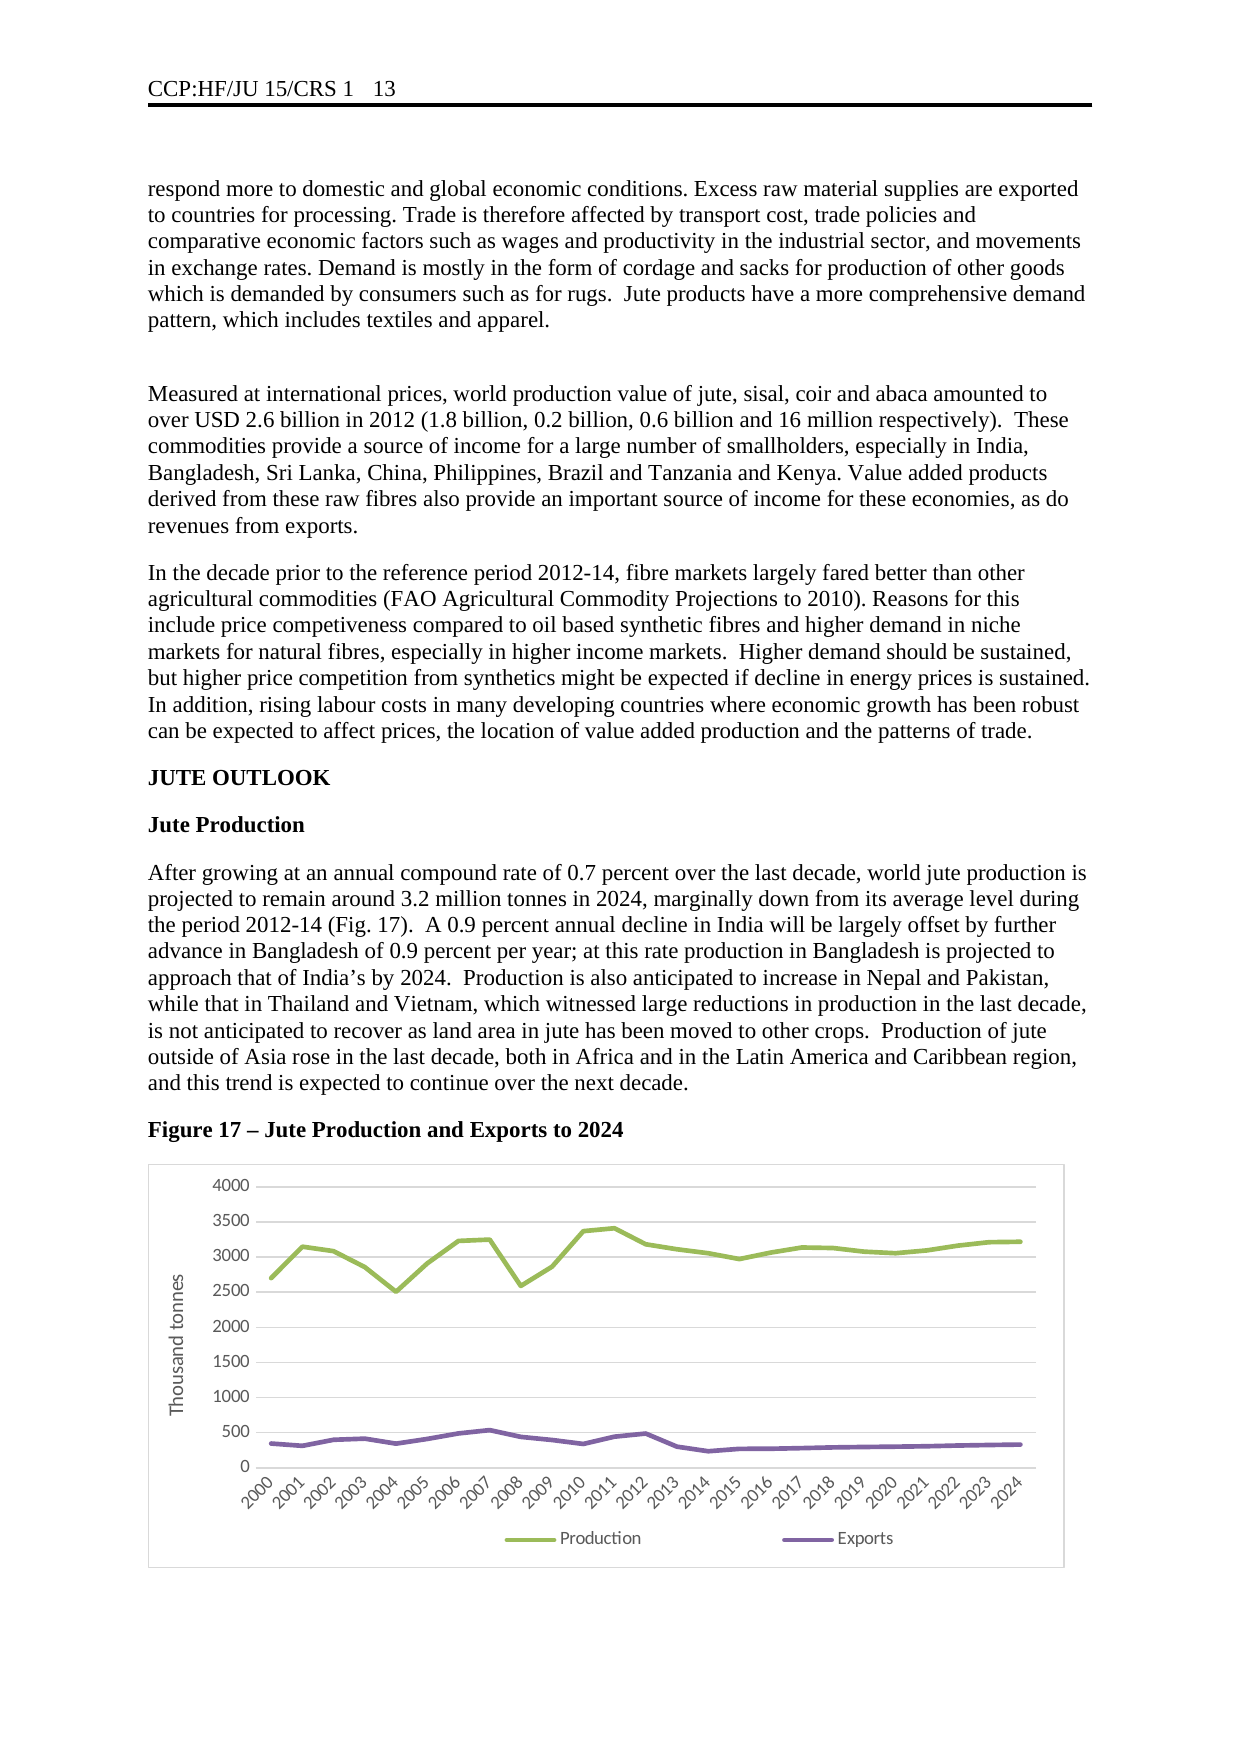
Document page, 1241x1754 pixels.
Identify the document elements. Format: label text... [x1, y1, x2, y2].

text JUTE OUTLOOK [148, 764, 1092, 791]
text In the decade prior to the reference period 2012-14, fibre markets largely fared better than other agricultural commodities (FAO Agricultural Commodity Projections to 2010). Reasons for this include price competiveness compared to oil based synthetic fibres and higher demand in niche markets for natural fibres, especially in higher income markets. Higher demand should be sustained, but higher price competition from synthetics might be expected if decline in energy prices is sustained. In addition, rising labour costs in many developing countries where economic growth has been robust can be expected to affect prices, the location of value added production and the patterns of trade. [148, 559, 1092, 743]
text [148, 174, 1092, 333]
text Figure 17 – Jute Production and Exports to 2024 [148, 1117, 1092, 1143]
text Jute Production [148, 811, 1092, 838]
text After growing at an annual compound rate of 0.7 percent over the last decade, world jute production is projected to remain around 3.2 million tonnes in 2024, marginally down from its average level during the period 2012-14 (Fig. 17). A 0.9 percent annual decline in India will be largely offset by further advance in Bangladesh of 0.9 percent per year; at this rate production in Bangladesh is projected to approach that of India’s by 2024. Production is also anticipated to increase in Nepal and Pakistan, while that in Thailand and Vietnam, which witnessed large reductions in production in the last decade, is not anticipated to recover as land area in jute has been moved to other crops. Production of jute outside of Asia rose in the last decade, both in Africa and in the Latin America and Caribbean region, and this trend is expected to continue over the next decade. [148, 858, 1092, 1096]
text Measured at international prices, world production value of jute, sisal, coir and abaca amounted to over USD 2.6 billion in 2012 (1.8 billion, 0.2 billion, 0.6 billion and 16 million respectively). These commodities provide a source of income for a large number of smallholders, especially in India, Bangladesh, Sri Lanka, China, Philippines, Brazil and Tanzania and Kenya. Value added products derived from these raw fibres also provide an important source of income for these economies, as do revenues from exports. [148, 380, 1092, 538]
